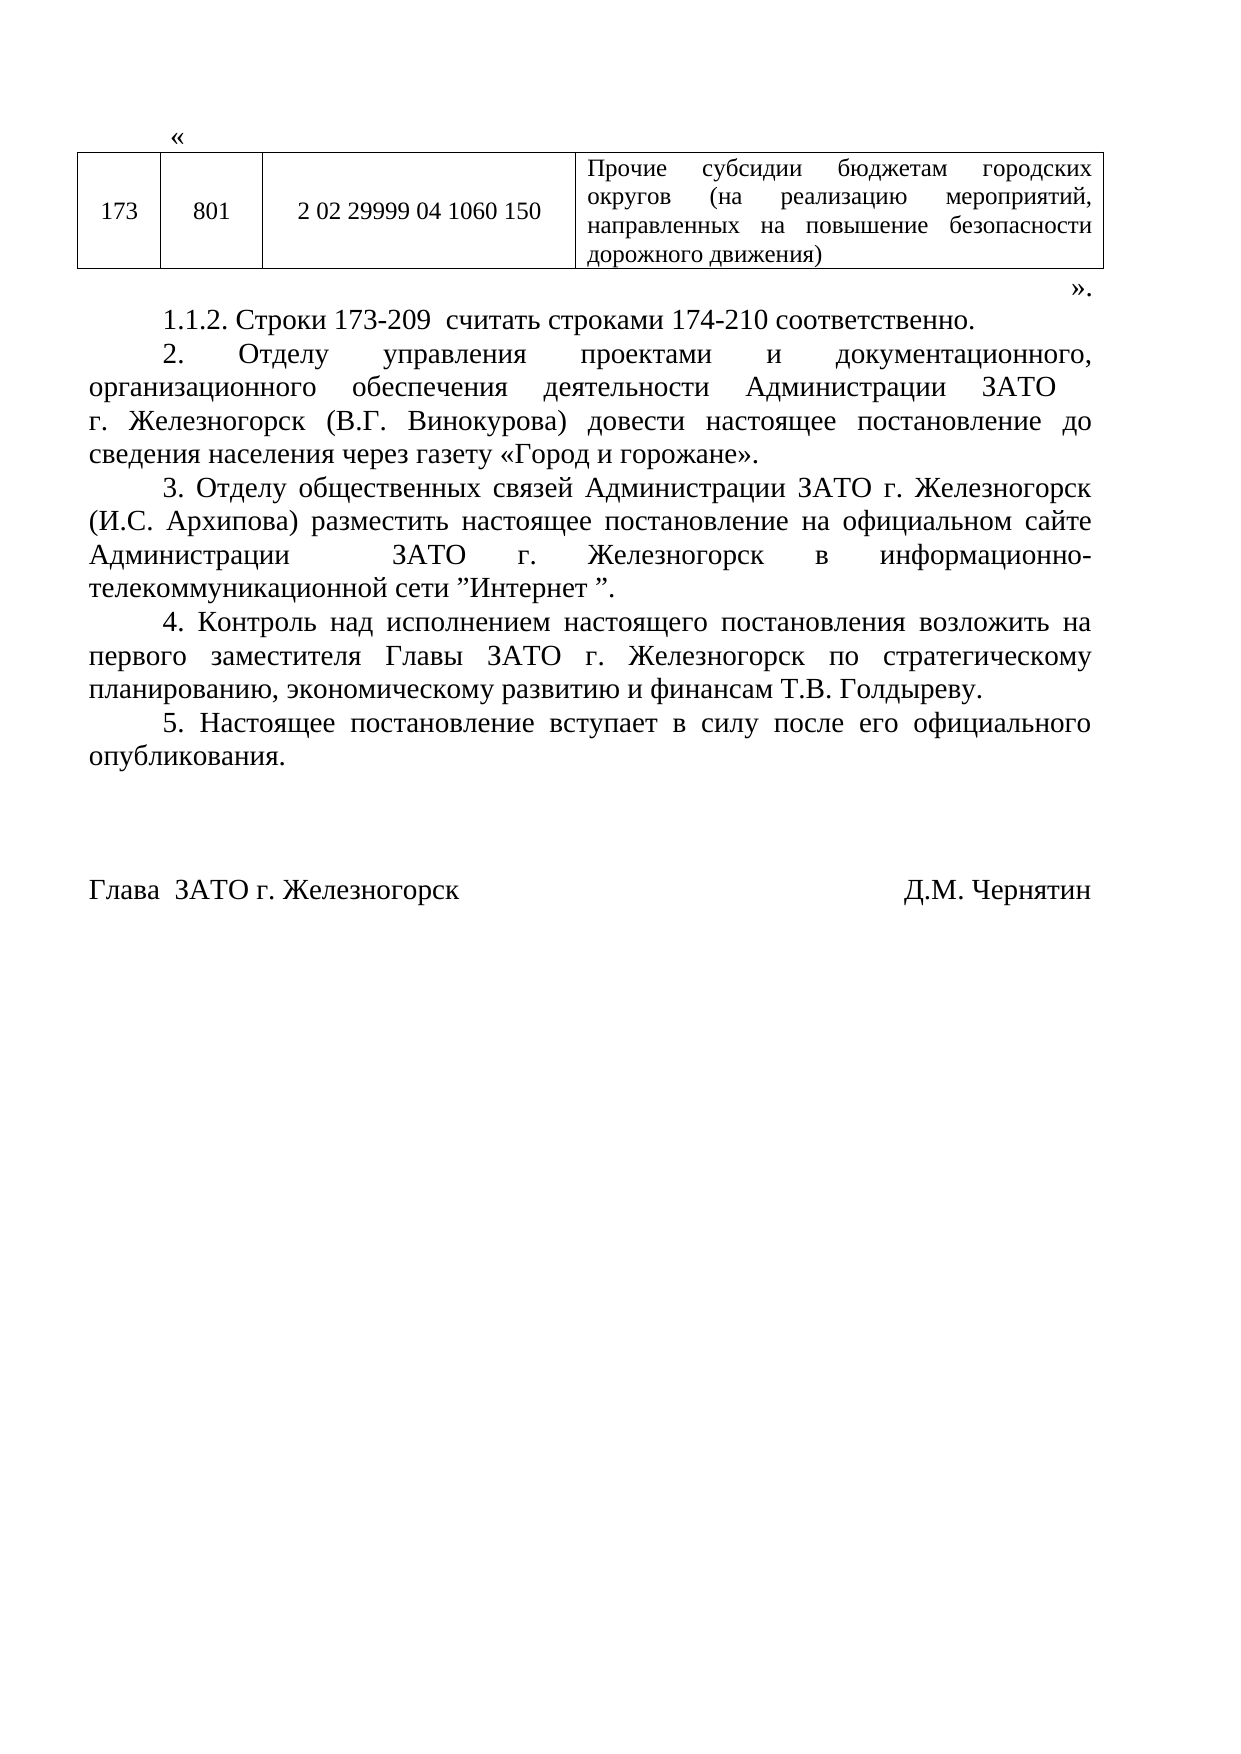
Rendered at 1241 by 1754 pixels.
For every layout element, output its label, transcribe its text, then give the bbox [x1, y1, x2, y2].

text 3. Отделу общественных связей Администрации ЗАТО г. Железногорск (И.С. Архипова) разместить настоящее постановление на официальном сайте Администрации ЗАТО г. Железногорск в информационно- телекоммуникационной сети ”Интернет ”. [89, 470, 1092, 604]
text 2. Отделу управления проектами и документационного, организационного обеспечения деятельности Администрации ЗАТО г. Железногорск (В.Г. Винокурова) довести настоящее постановление до сведения населения через газету «Город и горожане». [89, 336, 1092, 470]
table_header 2 02 29999 04 1060 150 [263, 153, 575, 268]
table_header 173 [78, 153, 160, 268]
text 4. Контроль над исполнением настоящего постановления возложить на первого заместителя Главы ЗАТО г. Железногорск по стратегическому планированию, экономическому развитию и финансам Т.В. Голдыреву. [89, 604, 1092, 705]
table_header Прочие субсидии бюджетам городских округов (на реализацию мероприятий, направленных на повышение безопасности дорожного движения) [576, 153, 1103, 268]
text 1.1.2. Строки 173-209 считать строками 174-210 соответственно. [89, 302, 1092, 336]
text 5. Настоящее постановление вступает в силу после его официального опубликования. [89, 705, 1092, 772]
table_header 801 [161, 153, 262, 268]
text Глава ЗАТО г. Железногорск Д.М. Чернятин [89, 872, 1092, 906]
text « [89, 118, 1092, 152]
text ». [89, 269, 1092, 302]
